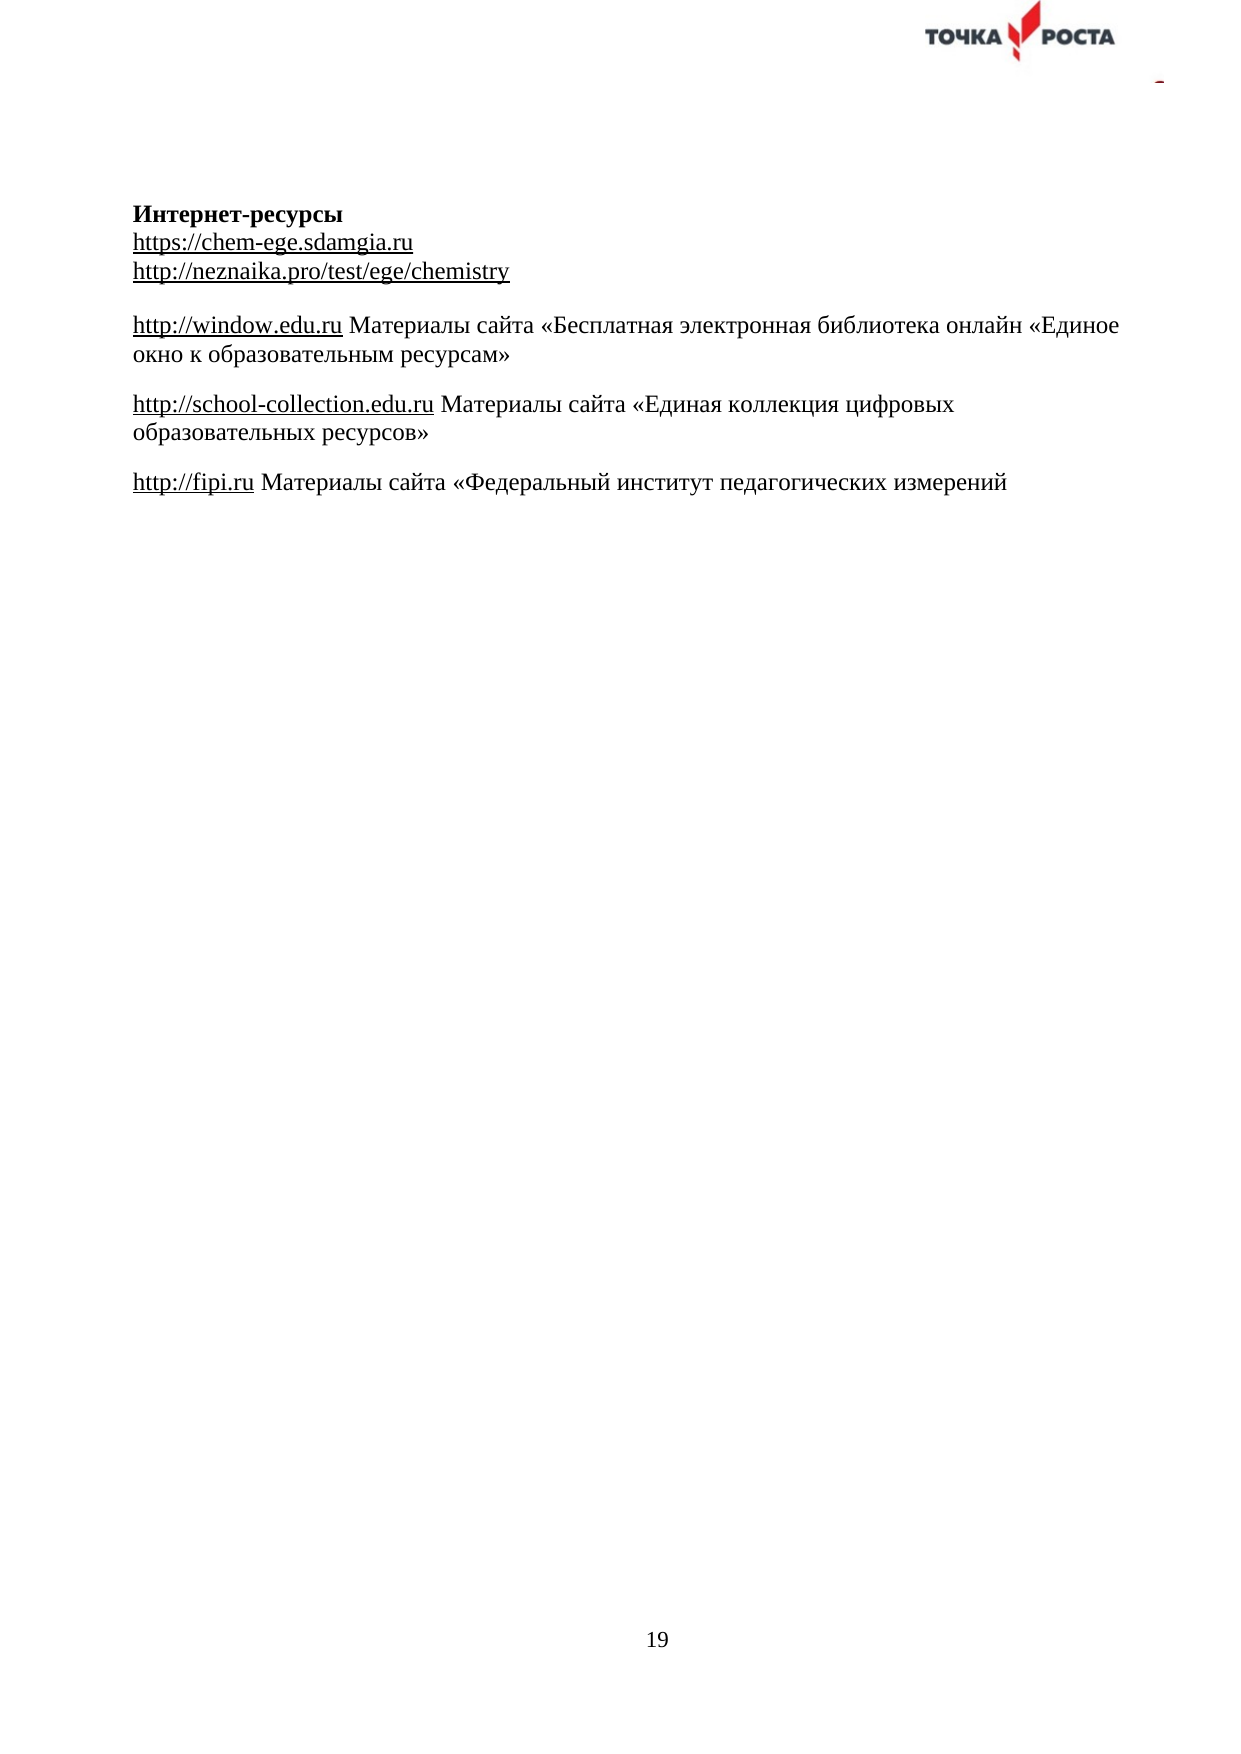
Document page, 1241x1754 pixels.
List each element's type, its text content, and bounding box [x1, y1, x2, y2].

text http://neznaika.pro/test/ege/chemistry [133, 256, 1240, 285]
picture [925, 0, 1164, 83]
text http://school-collection.edu.ru Материалы сайта «Единая коллекция цифровых образовательных ресурсов» [133, 389, 956, 446]
text Интернет-ресурсы https://chem-ege.sdamgia.ru [133, 199, 416, 256]
text http://fipi.ru Материалы сайта «Федеральный институт педагогических измерений [133, 467, 1240, 496]
text http://window.edu.ru Материалы сайта «Бесплатная электронная библиотека онлайн «Единое окно к образовательным ресурсам» [133, 310, 1121, 368]
